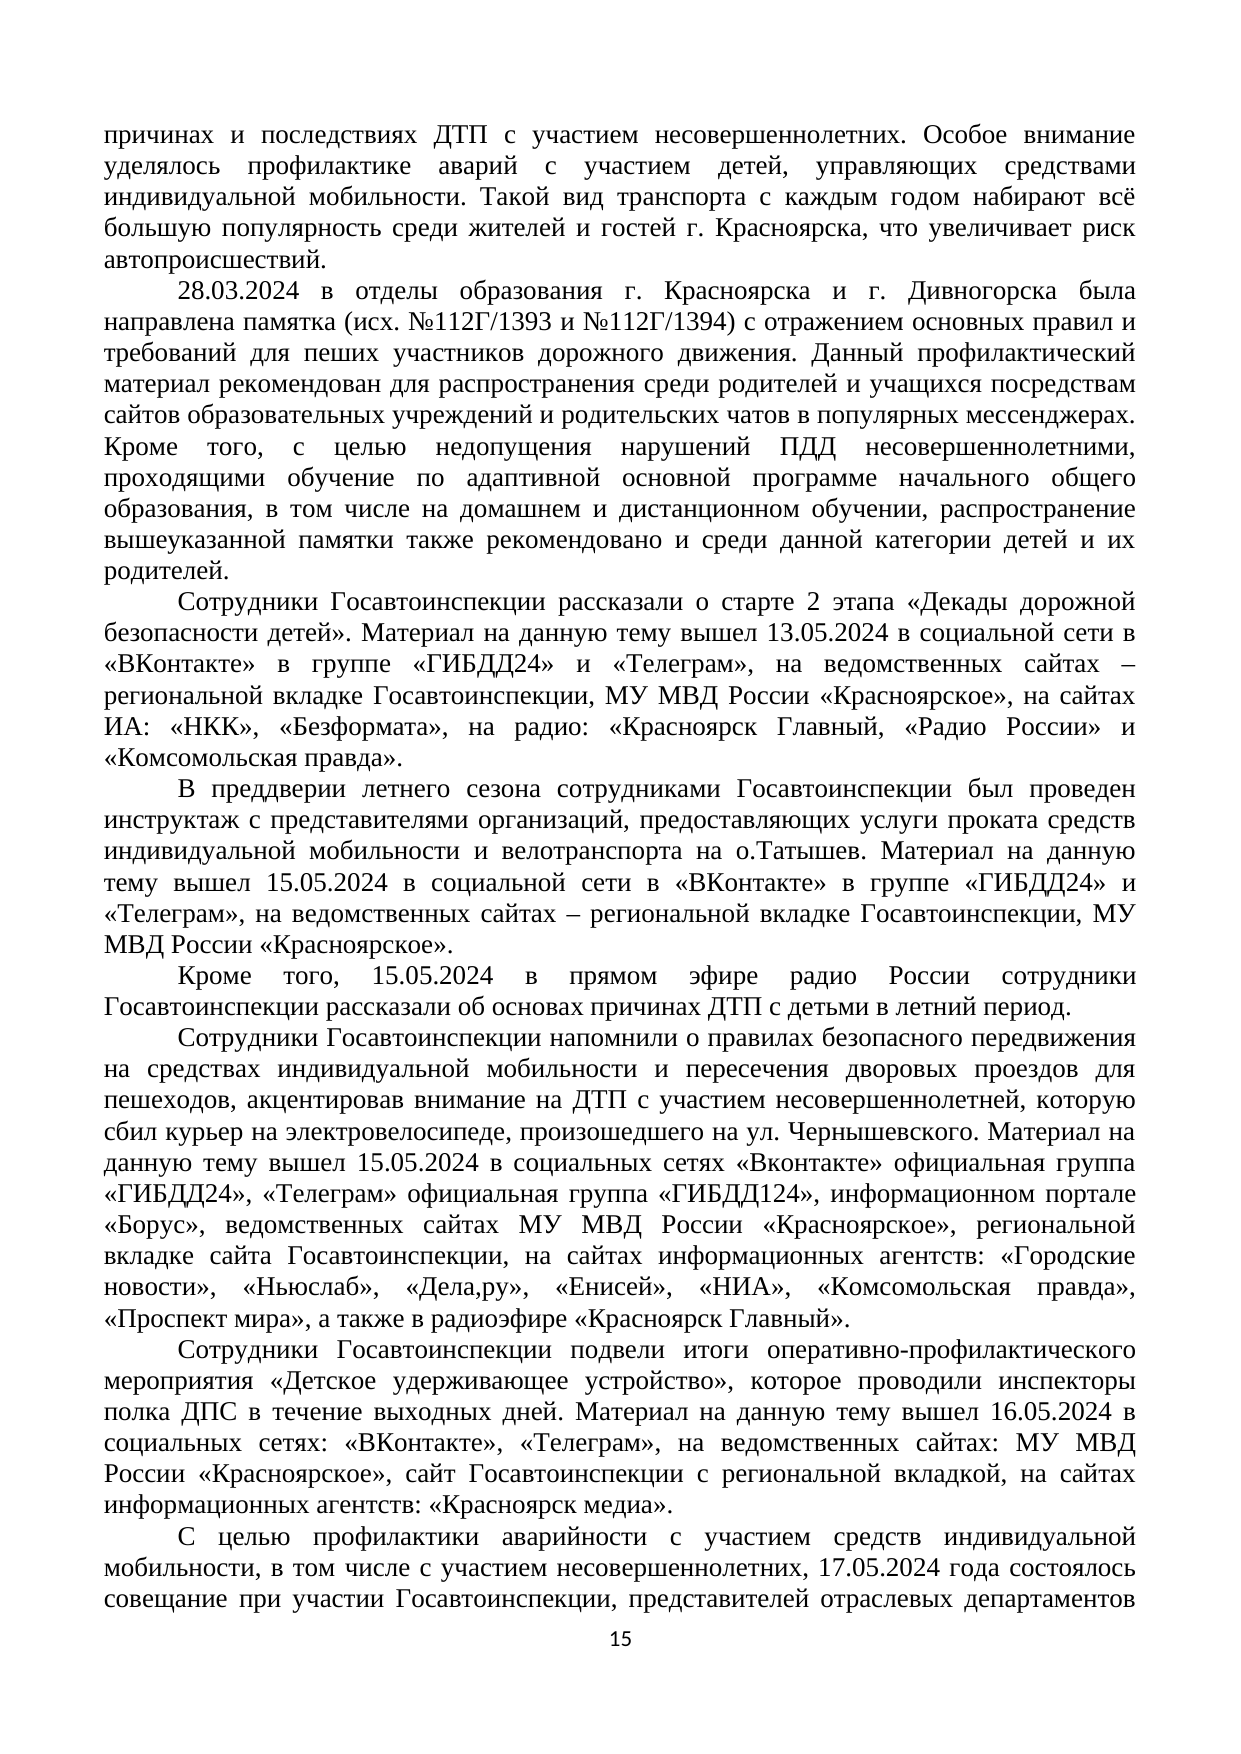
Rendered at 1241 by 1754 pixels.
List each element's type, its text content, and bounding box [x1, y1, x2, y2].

text 28.03.2024 в отделы образования г. Красноярска и г. Дивногорска была направлена памятка (исх. №112Г/1393 и №112Г/1394) с отражением основных правил и требований для пеших участников дорожного движения. Данный профилактический материал рекомендован для распространения среди родителей и учащихся посредствам сайтов образовательных учреждений и родительских чатов в популярных мессенджерах. Кроме того, с целью недопущения нарушений ПДД несовершеннолетними, проходящими обучение по адаптивной основной программе начального общего образования, в том числе на домашнем и дистанционном обучении, распространение вышеуказанной памятки также рекомендовано и среди данной категории детей и их родителей. [103, 274, 1137, 585]
text Сотрудники Госавтоинспекции напомнили о правилах безопасного передвижения на средствах индивидуальной мобильности и пересечения дворовых проездов для пешеходов, акцентировав внимание на ДТП с участием несовершеннолетней, которую сбил курьер на электровелосипеде, произошедшего на ул. Чернышевского. Материал на данную тему вышел 15.05.2024 в социальных сетях «Вконтакте» официальная группа «ГИБДД24», «Телеграм» официальная группа «ГИБДД124», информационном портале «Борус», ведомственных сайтах МУ МВД России «Красноярское», региональной вкладке сайта Госавтоинспекции, на сайтах информационных агентств: «Городские новости», «Ньюслаб», «Дела,ру», «Енисей», «НИА», «Комсомольская правда», «Проспект мира», а также в радиоэфире «Красноярск Главный». [103, 1021, 1137, 1333]
text В преддверии летнего сезона сотрудниками Госавтоинспекции был проведен инструктаж с представителями организаций, предоставляющих услуги проката средств индивидуальной мобильности и велотранспорта на о.Татышев. Материал на данную тему вышел 15.05.2024 в социальной сети в «ВКонтакте» в группе «ГИБДД24» и «Телеграм», на ведомственных сайтах – региональной вкладке Госавтоинспекции, МУ МВД России «Красноярское». [103, 772, 1137, 959]
text Сотрудники Госавтоинспекции подвели итоги оперативно-профилактического мероприятия «Детское удерживающее устройство», которое проводили инспекторы полка ДПС в течение выходных дней. Материал на данную тему вышел 16.05.2024 в социальных сетях: «ВКонтакте», «Телеграм», на ведомственных сайтах: МУ МВД России «Красноярское», сайт Госавтоинспекции с региональной вкладкой, на сайтах информационных агентств: «Красноярск медиа». [103, 1333, 1137, 1520]
text Кроме того, 15.05.2024 в прямом эфире радио России сотрудники Госавтоинспекции рассказали об основах причинах ДТП с детьми в летний период. [103, 959, 1137, 1021]
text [103, 1520, 1137, 1613]
text Сотрудники Госавтоинспекции рассказали о старте 2 этапа «Декады дорожной безопасности детей». Материал на данную тему вышел 13.05.2024 в социальной сети в «ВКонтакте» в группе «ГИБДД24» и «Телеграм», на ведомственных сайтах – региональной вкладке Госавтоинспекции, МУ МВД России «Красноярское», на сайтах ИА: «НКК», «Безформата», на радио: «Красноярск Главный, «Радио России» и «Комсомольская правда». [103, 585, 1137, 772]
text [103, 118, 1137, 274]
